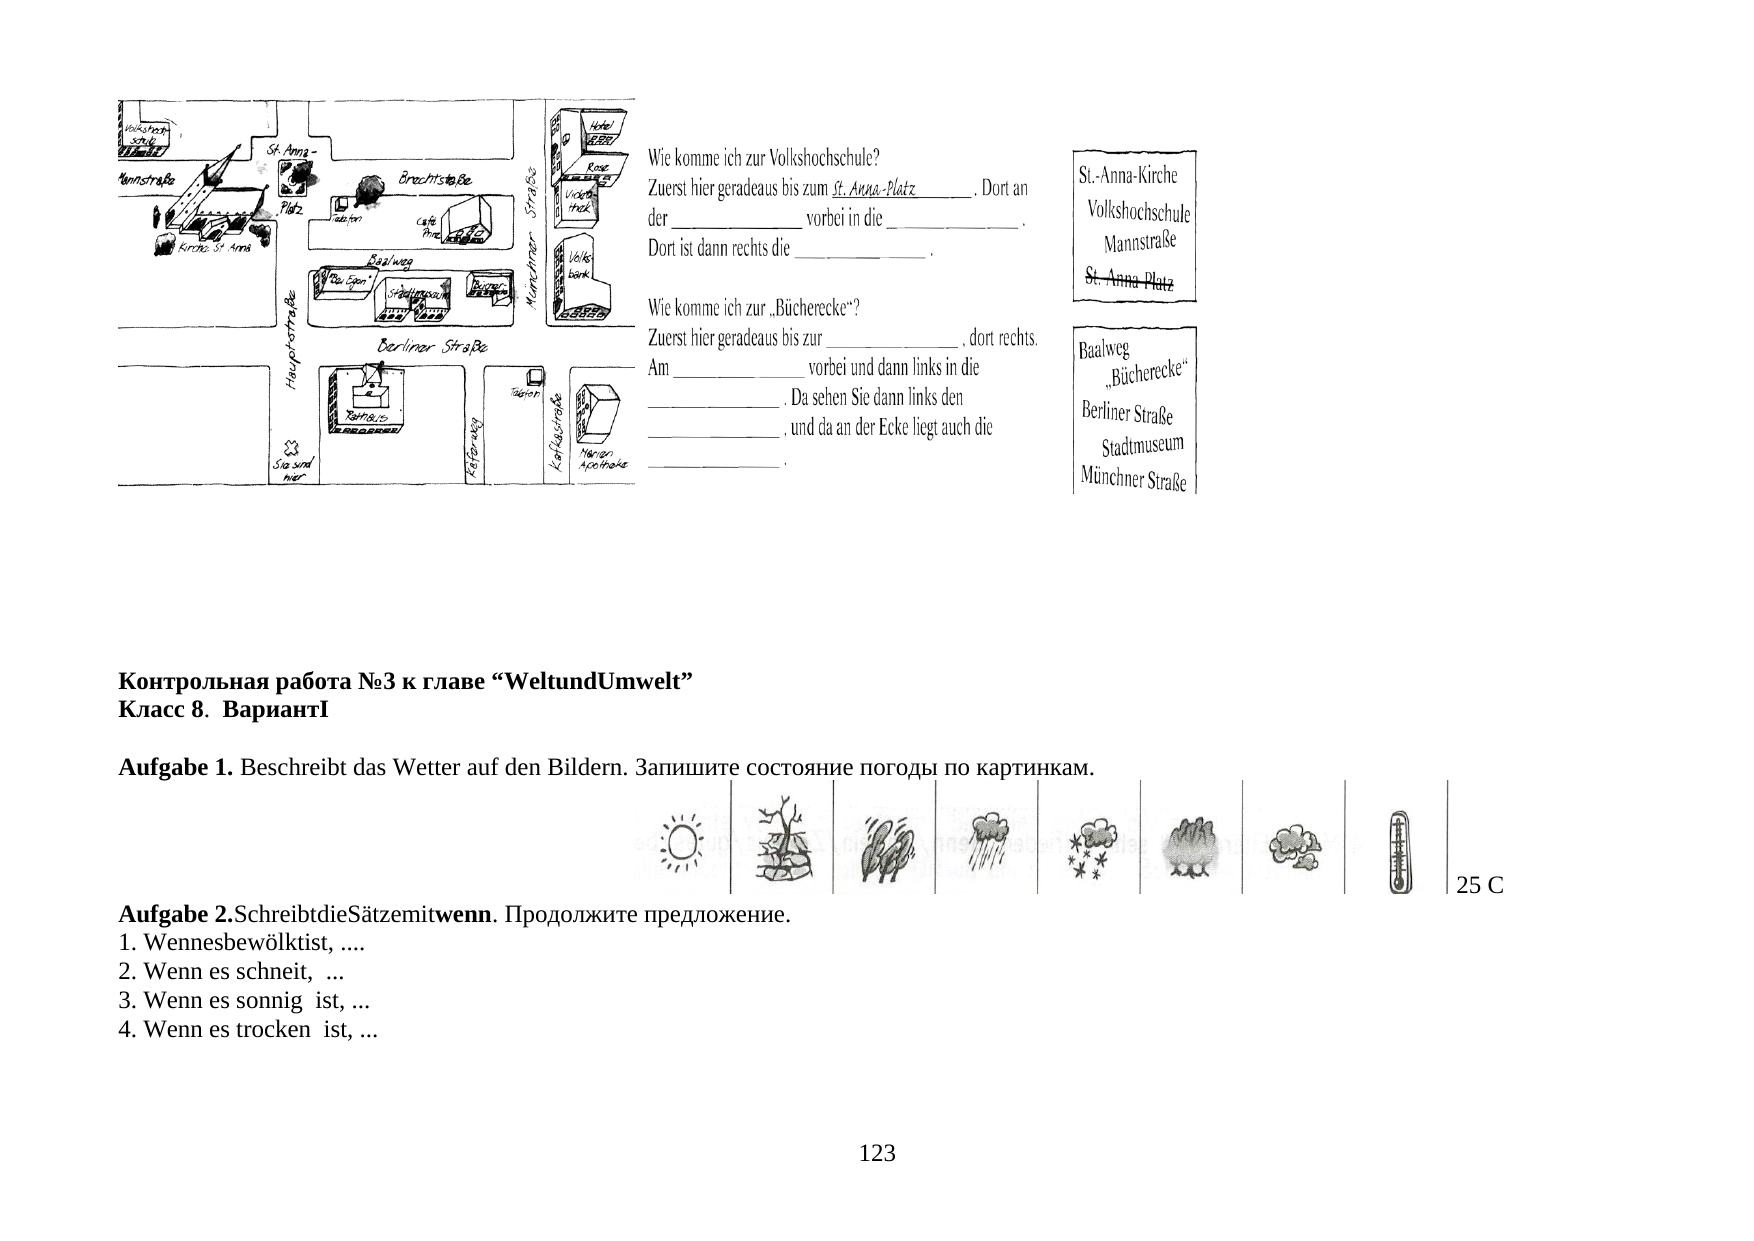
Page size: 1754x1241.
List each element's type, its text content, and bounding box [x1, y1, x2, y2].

text 1. Wennesbewölktist, .... [118, 927, 1636, 956]
text Aufgabe 1. Beschreibt das Wetter auf den Bildern. Запишите состояние погоды по картинкам. [118, 752, 1636, 781]
picture [634, 780, 1450, 894]
text 2. Wenn es schneit, ... [118, 956, 1636, 985]
text Контрольная работа №3 к главе “WeltundUmwelt” [118, 666, 1636, 694]
text 4. Wenn es trocken ist, ... [118, 1014, 1636, 1042]
text Aufgabe 2.SchreibtdieSätzemitwenn. Продолжите предложение. [118, 899, 1636, 927]
text 3. Wenn es sonnig ist, ... [118, 985, 1636, 1014]
text Класс 8. ВариантI [118, 694, 1636, 723]
picture [118, 88, 1211, 494]
